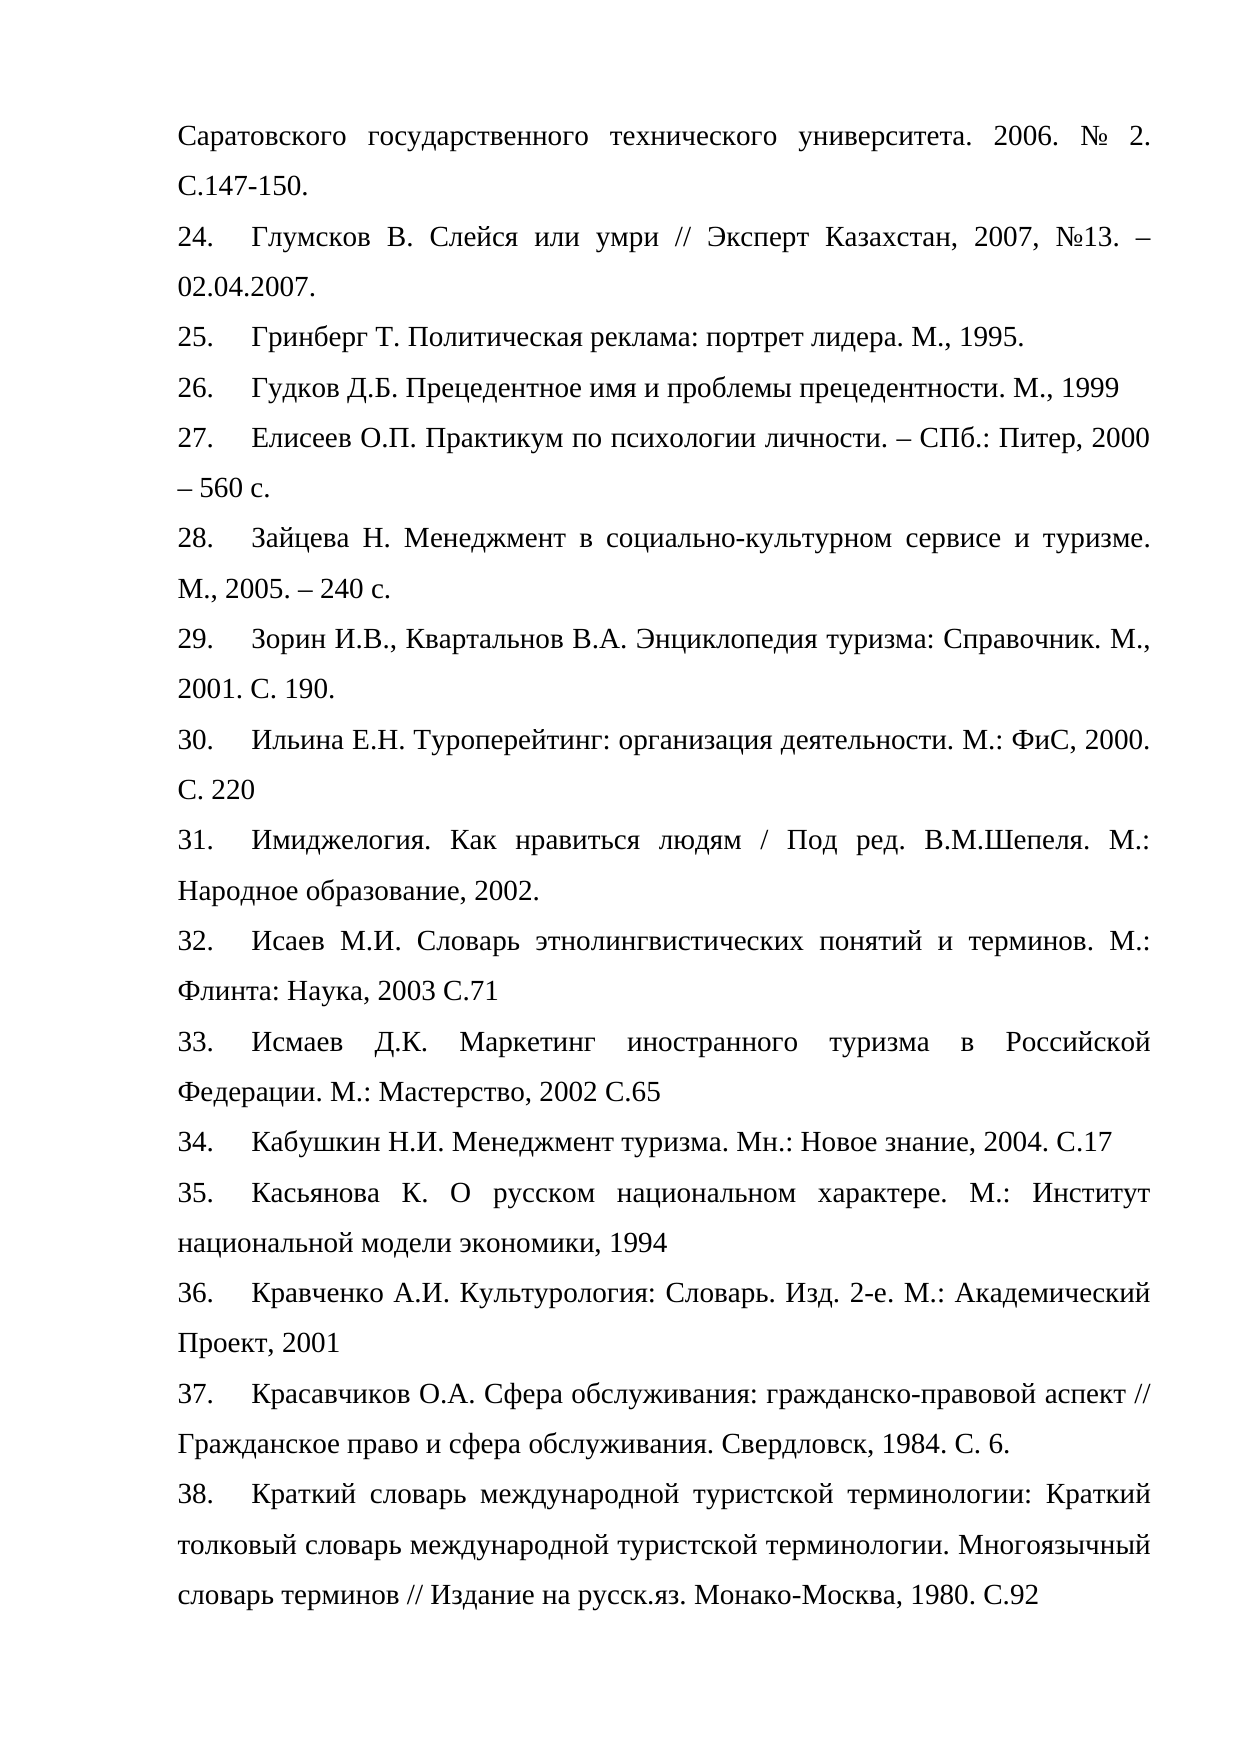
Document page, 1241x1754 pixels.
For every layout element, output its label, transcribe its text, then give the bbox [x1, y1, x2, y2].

list Исаев М.И. Словарь этнолингвистических понятий и терминов. М.: Флинта: Наука, 2003 С.71 [177, 923, 1152, 1007]
list Кабушкин Н.И. Менеджмент туризма. Мн.: Новое знание, 2004. С.17 [177, 1124, 1152, 1158]
list Касьянова К. О русском национальном характере. М.: Институт национальной модели экономики, 1994 [177, 1175, 1152, 1258]
list Елисеев О.П. Практикум по психологии личности. – СПб.: Питер, 2000 – 560 с. [177, 420, 1152, 504]
list Зорин И.В., Квартальнов В.А. Энциклопедия туризма: Справочник. М., 2001. С. 190. [177, 621, 1152, 705]
list Кравченко А.И. Культурология: Словарь. Изд. 2-е. М.: Академический Проект, 2001 [177, 1275, 1152, 1359]
list Зайцева Н. Менеджмент в социально-культурном сервисе и туризме. М., 2005. – 240 с. [177, 521, 1152, 604]
list Глумсков В. Слейся или умри // Эксперт Казахстан, 2007, №13. – 02.04.2007. [177, 219, 1152, 303]
list Исмаев Д.К. Маркетинг иностранного туризма в Российской Федерации. М.: Мастерство, 2002 С.65 [177, 1024, 1152, 1108]
list Гудков Д.Б. Прецедентное имя и проблемы прецедентности. М., 1999 [177, 370, 1152, 403]
list Ильина Е.Н. Туроперейтинг: организация деятельности. М.: ФиС, 2000. С. 220 [177, 722, 1152, 806]
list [177, 118, 1152, 202]
list Имиджелогия. Как нравиться людям / Под ред. В.М.Шепеля. М.: Народное образование, 2002. [177, 822, 1152, 906]
list Краткий словарь международной туристской терминологии: Краткий толковый словарь международной туристской терминологии. Многоязычный словарь терминов // Издание на русск.яз. Монако-Москва, 1980. С.92 [177, 1477, 1152, 1611]
list Гринберг Т. Политическая реклама: портрет лидера. М., 1995. [177, 319, 1152, 353]
list Красавчиков О.А. Сфера обслуживания: гражданско-правовой аспект // Гражданское право и сфера обслуживания. Свердловск, 1984. С. 6. [177, 1376, 1152, 1460]
